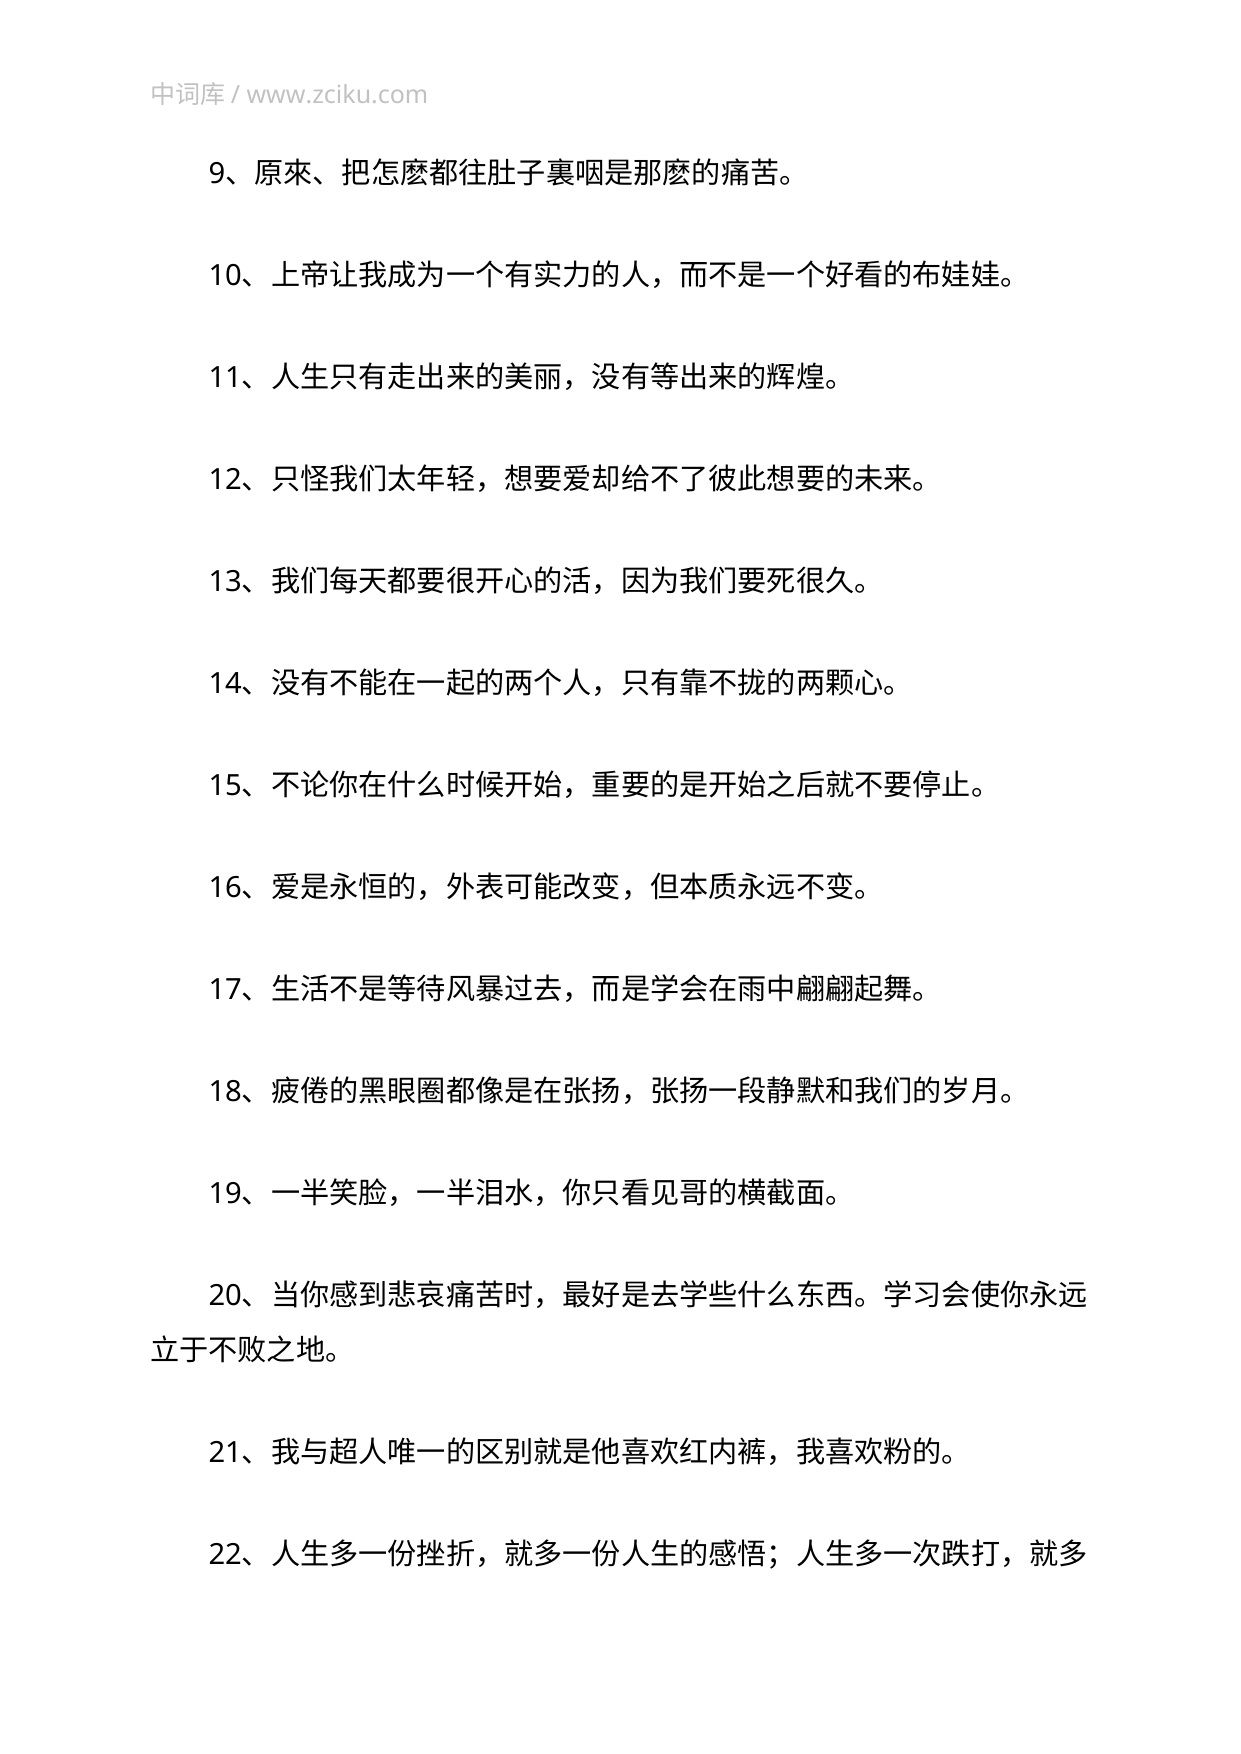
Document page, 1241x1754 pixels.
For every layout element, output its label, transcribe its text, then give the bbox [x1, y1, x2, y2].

text 18、疲倦的黑眼圈都像是在张扬，张扬一段静默和我们的岁月。 [150, 1068, 1090, 1110]
text 21、我与超人唯一的区别就是他喜欢红内裤，我喜欢粉的。 [150, 1428, 1090, 1471]
text 9、原來、把怎麽都往肚子裏咽是那麽的痛苦。 [150, 150, 1090, 192]
text 20、当你感到悲哀痛苦时，最好是去学些什么东西。学习会使你永远立于不败之地。 [150, 1272, 1090, 1369]
text 17、生活不是等待风暴过去，而是学会在雨中翩翩起舞。 [150, 966, 1090, 1008]
text 10、上帝让我成为一个有实力的人，而不是一个好看的布娃娃。 [150, 252, 1090, 294]
text 13、我们每天都要很开心的活，因为我们要死很久。 [150, 558, 1090, 600]
text 16、爱是永恒的，外表可能改变，但本质永远不变。 [150, 864, 1090, 906]
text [150, 1531, 1090, 1573]
text 12、只怪我们太年轻，想要爱却给不了彼此想要的未来。 [150, 456, 1090, 498]
text 19、一半笑脸，一半泪水，你只看见哥的横截面。 [150, 1170, 1090, 1212]
text 14、没有不能在一起的两个人，只有靠不拢的两颗心。 [150, 660, 1090, 702]
text 15、不论你在什么时候开始，重要的是开始之后就不要停止。 [150, 762, 1090, 804]
text 11、人生只有走出来的美丽，没有等出来的辉煌。 [150, 354, 1090, 396]
